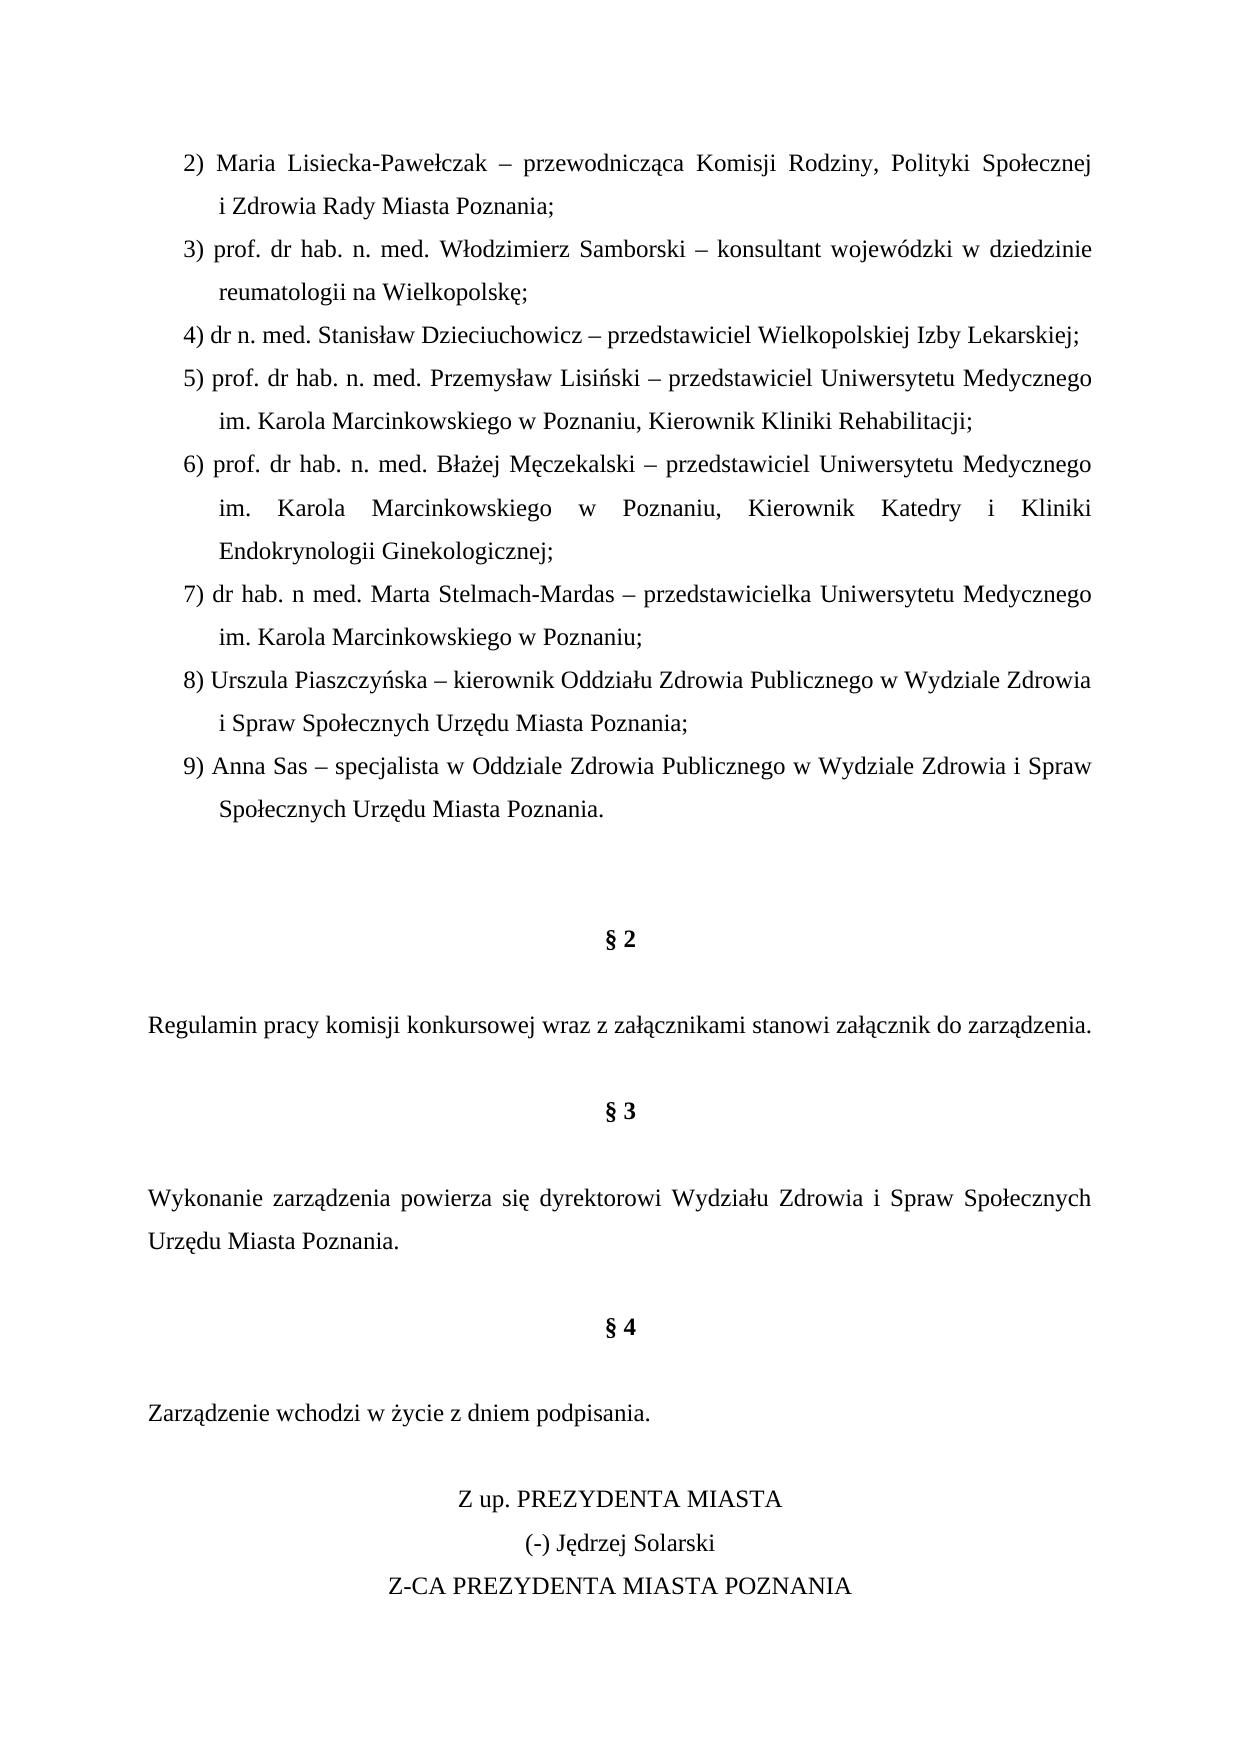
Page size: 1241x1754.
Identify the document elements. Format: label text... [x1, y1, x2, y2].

text Z up. PREZYDENTA MIASTA [148, 1484, 1093, 1513]
text 3) prof. dr hab. n. med. Włodzimierz Samborski – konsultant wojewódzki w dziedzinie reumatologii na Wielkopolskę; [183, 234, 1093, 306]
text Zarządzenie wchodzi w życie z dniem podpisania. [148, 1398, 1093, 1427]
text 8) Urszula Piaszczyńska – kierownik Oddziału Zdrowia Publicznego w Wydziale Zdrowia i Spraw Społecznych Urzędu Miasta Poznania; [183, 665, 1093, 737]
text 7) dr hab. n med. Marta Stelmach-Mardas – przedstawicielka Uniwersytetu Medycznego im. Karola Marcinkowskiego w Poznaniu; [183, 579, 1093, 651]
text 6) prof. dr hab. n. med. Błażej Męczekalski – przedstawiciel Uniwersytetu Medycznego im. Karola Marcinkowskiego w Poznaniu, Kierownik Katedry i Kliniki Endokrynologii Ginekologicznej; [183, 449, 1093, 564]
text Regulamin pracy komisji konkursowej wraz z załącznikami stanowi załącznik do zarządzenia. [148, 1010, 1093, 1039]
text 2) Maria Lisiecka-Pawełczak – przewodnicząca Komisji Rodziny, Polityki Społecznej i Zdrowia Rady Miasta Poznania; [183, 148, 1093, 219]
text 9) Anna Sas – specjalista w Oddziale Zdrowia Publicznego w Wydziale Zdrowia i Spraw Społecznych Urzędu Miasta Poznania. [183, 751, 1093, 823]
text (-) Jędrzej Solarski [148, 1528, 1093, 1556]
text Z-CA PREZYDENTA MIASTA POZNANIA [148, 1571, 1093, 1599]
text § 3 [148, 1096, 1093, 1125]
text 4) dr n. med. Stanisław Dzieciuchowicz – przedstawiciel Wielkopolskiej Izby Lekarskiej; [183, 320, 1093, 349]
text 5) prof. dr hab. n. med. Przemysław Lisiński – przedstawiciel Uniwersytetu Medycznego im. Karola Marcinkowskiego w Poznaniu, Kierownik Kliniki Rehabilitacji; [183, 363, 1093, 435]
text § 2 [148, 924, 1093, 953]
text Wykonanie zarządzenia powierza się dyrektorowi Wydziału Zdrowia i Spraw Społecznych Urzędu Miasta Poznania. [148, 1183, 1093, 1254]
text § 4 [148, 1312, 1093, 1341]
